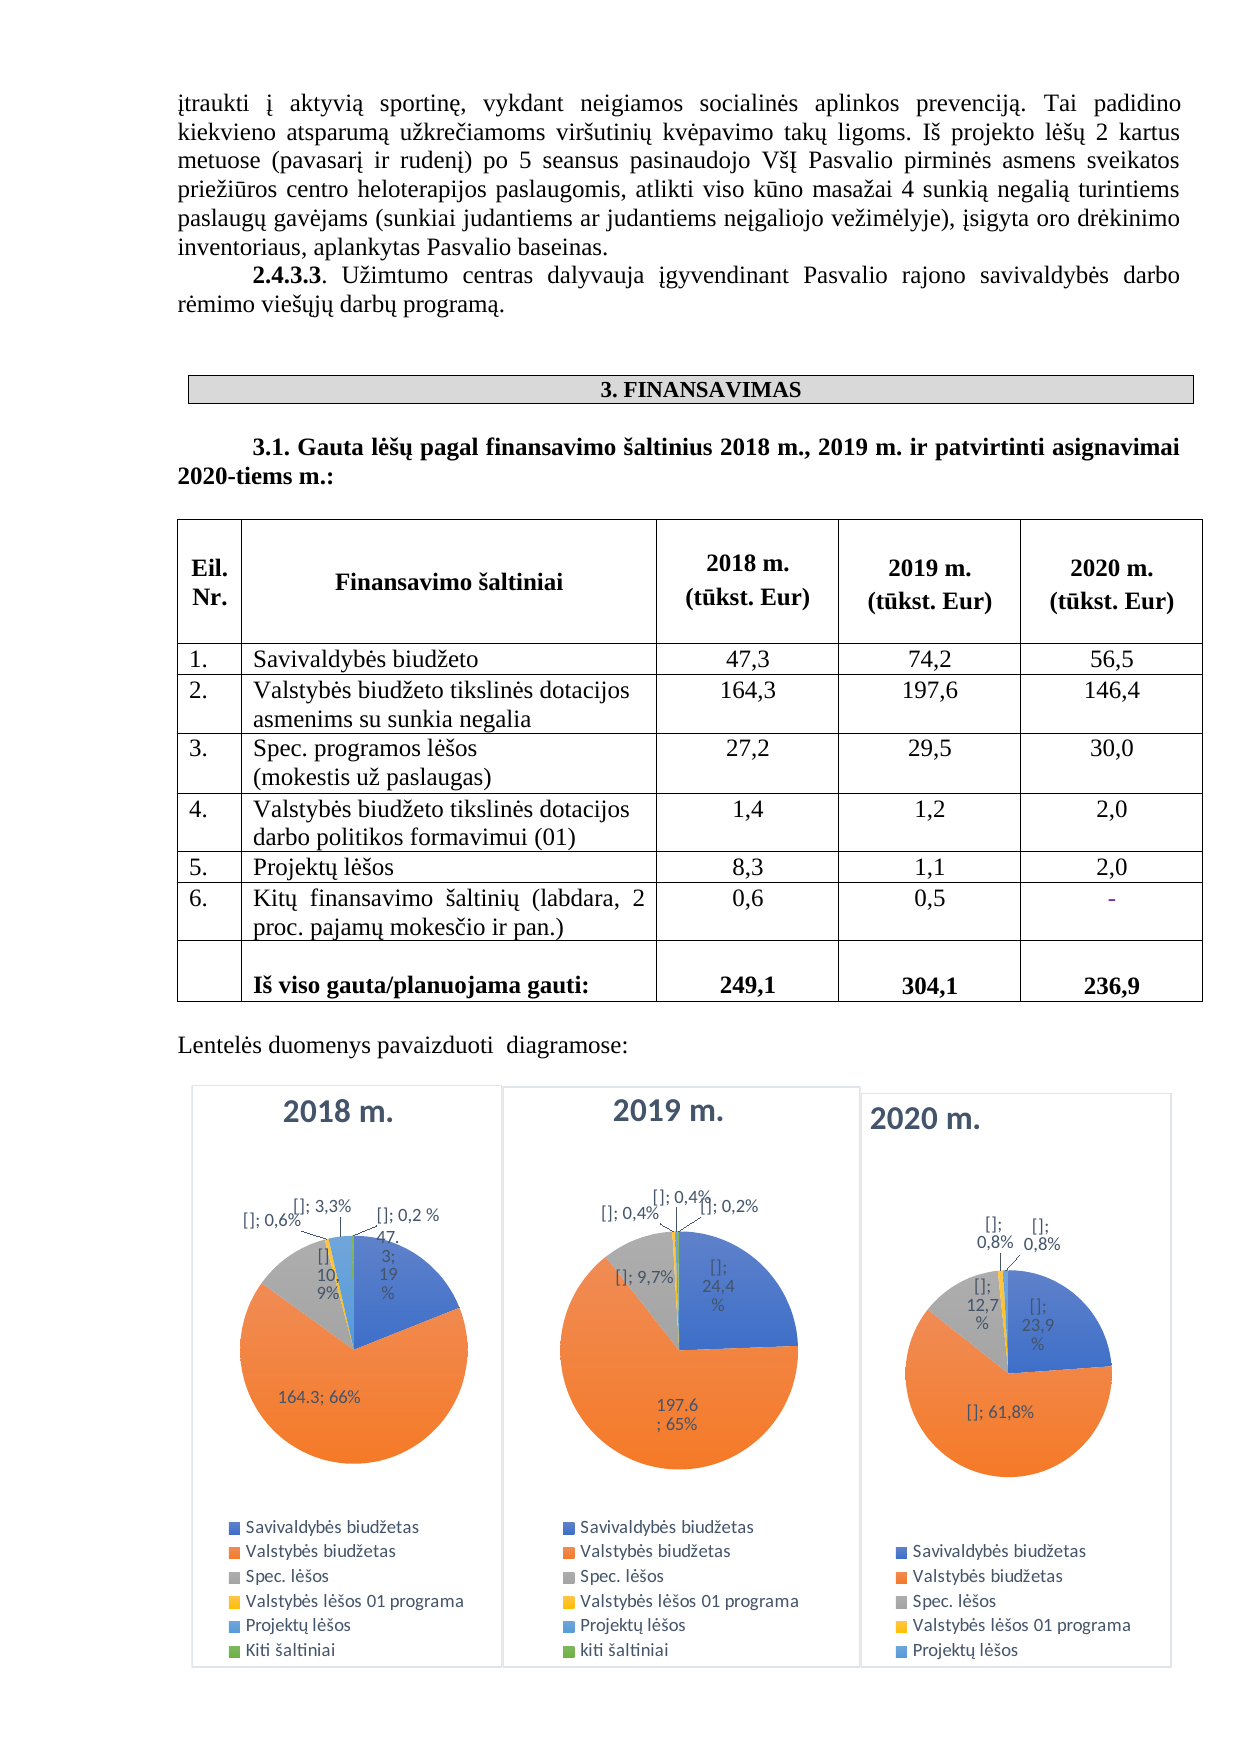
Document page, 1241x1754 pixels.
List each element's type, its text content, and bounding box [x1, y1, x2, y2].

table_cell 6. [178, 883, 241, 940]
table_cell Iš viso gauta/planuojama gauti: [242, 941, 656, 1001]
table_cell 1,1 [839, 852, 1020, 882]
table_cell 8,3 [657, 852, 838, 882]
table_cell 164,3 [657, 675, 838, 732]
table_cell [178, 941, 241, 1001]
table_cell Savivaldybės biudžeto [242, 644, 656, 674]
table_cell 27,2 [657, 734, 838, 793]
table_cell 1. [178, 644, 241, 674]
table_cell 29,5 [839, 734, 1020, 793]
table_cell - [1021, 883, 1202, 940]
text 3.1. Gauta lėšų pagal finansavimo šaltinius 2018 m., 2019 m. ir patvirtinti asignavimai 2020-tiems m.: [177, 432, 1181, 490]
table_cell Projektų lėšos [242, 852, 656, 882]
table_cell 4. [178, 794, 241, 851]
table_header 2018 m. (tūkst. Eur) [657, 520, 838, 643]
table_header Finansavimo šaltiniai [242, 520, 656, 643]
table_header 2019 m. (tūkst. Eur) [839, 520, 1020, 643]
table_cell Kitų finansavimo šaltinių (labdara, 2 proc. pajamų mokesčio ir pan.) [242, 883, 656, 940]
table_cell 0,6 [657, 883, 838, 940]
table_cell 2,0 [1021, 794, 1202, 851]
table_cell 1,2 [839, 794, 1020, 851]
table_cell 304,1 [839, 941, 1020, 1001]
table_header 3. FINANSAVIMAS [189, 376, 1193, 403]
table_cell 74,2 [839, 644, 1020, 674]
table_cell 56,5 [1021, 644, 1202, 674]
table_cell 197,6 [839, 675, 1020, 732]
text Lentelės duomenys pavaizduoti diagramose: [177, 1030, 1181, 1059]
table_cell 30,0 [1021, 734, 1202, 793]
table_cell 146,4 [1021, 675, 1202, 732]
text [177, 88, 1181, 260]
table_header 2020 m. (tūkst. Eur) [1021, 520, 1202, 643]
table_cell 249,1 [657, 941, 838, 1001]
table_cell 3. [178, 734, 241, 793]
table_header Eil.Nr. [178, 520, 241, 643]
table_cell 5. [178, 852, 241, 882]
table_cell 47,3 [657, 644, 838, 674]
table_cell 2,0 [1021, 852, 1202, 882]
text 2.4.3.3. Užimtumo centras dalyvauja įgyvendinant Pasvalio rajono savivaldybės darbo rėmimo viešųjų darbų programą. [177, 260, 1181, 318]
table_cell 0,5 [839, 883, 1020, 940]
table_cell Valstybės biudžeto tikslinės dotacijos darbo politikos formavimui (01) [242, 794, 656, 851]
table_cell Valstybės biudžeto tikslinės dotacijos asmenims su sunkia negalia [242, 675, 656, 732]
table_cell 1,4 [657, 794, 838, 851]
table_cell 236,9 [1021, 941, 1202, 1001]
table_cell 2. [178, 675, 241, 732]
table_cell Spec. programos lėšos (mokestis už paslaugas) [242, 734, 656, 793]
